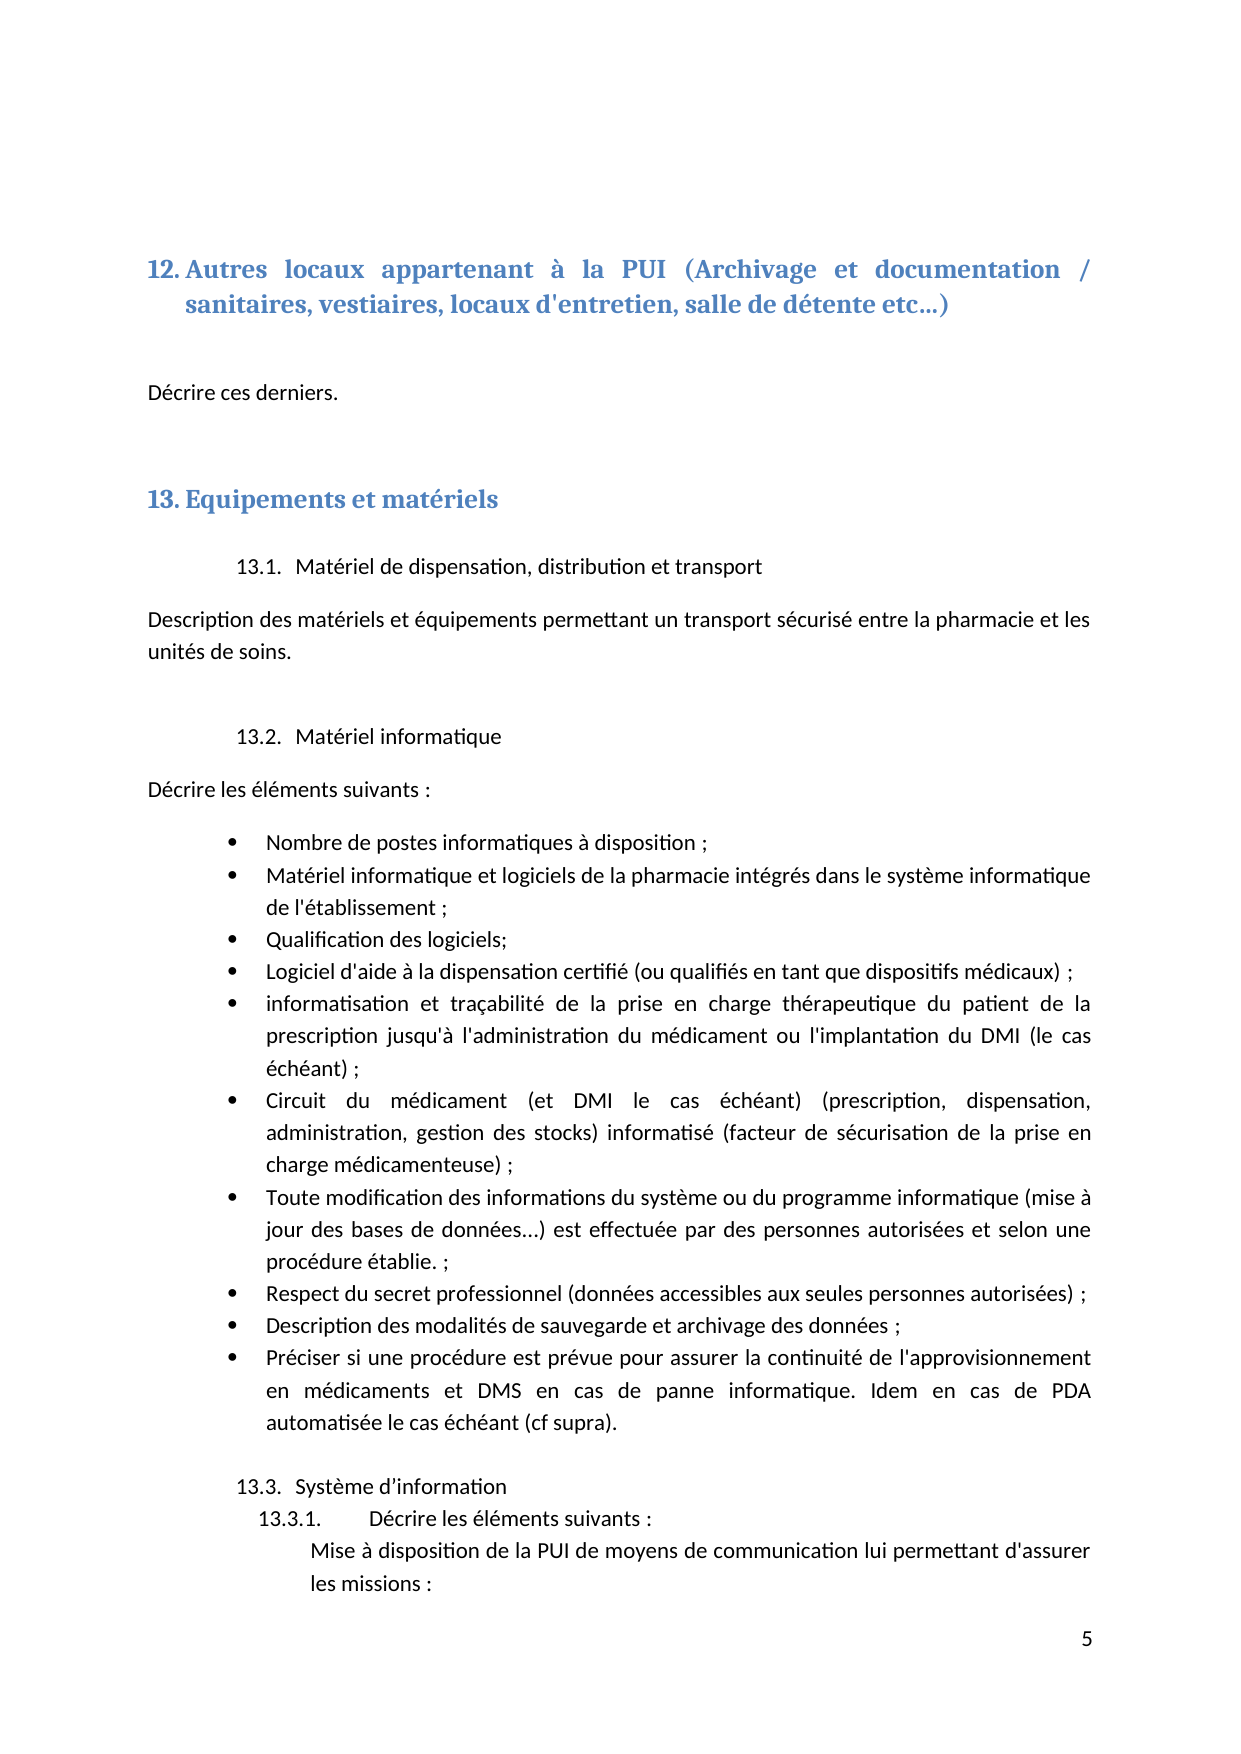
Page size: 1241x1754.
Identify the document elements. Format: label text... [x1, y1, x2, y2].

text Description des matériels et équipements permettant un transport sécurisé entre la pharmacie et les unités de soins. [148, 605, 1093, 665]
list Matériel informatique [236, 722, 1093, 751]
list Respect du secret professionnel (données accessibles aux seules personnes autorisées) ; [228, 1279, 1093, 1307]
list Préciser si une procédure est prévue pour assurer la continuité de l'approvisionnement en médicaments et DMS en cas de panne informatique. Idem en cas de PDA automatisée le cas échéant (cf supra). [228, 1343, 1093, 1436]
subtitle Autres locaux appartenant à la PUI (Archivage et documentation / sanitaires, vestiaires, locaux d'entretien, salle de détente etc…) [148, 254, 1093, 321]
text Décrire les éléments suivants : [148, 776, 1093, 803]
list Nombre de postes informatiques à disposition ; [228, 828, 1093, 857]
text Décrire ces derniers. [148, 378, 1093, 406]
list Description des modalités de sauvegarde et archivage des données ; [228, 1311, 1093, 1339]
list Mise à disposition de la PUI de moyens de communication lui permettant d'assurer les missions : [310, 1537, 1093, 1597]
list Toute modification des informations du système ou du programme informatique (mise à jour des bases de données...) est effectuée par des personnes autorisées et selon une procédure établie. ; [228, 1183, 1093, 1275]
list informatisation et traçabilité de la prise en charge thérapeutique du patient de la prescription jusqu'à l'administration du médicament ou l'implantation du DMI (le cas échéant) ; [228, 989, 1093, 1082]
list Système d’information [236, 1472, 1093, 1500]
list Matériel informatique et logiciels de la pharmacie intégrés dans le système informatique de l'établissement ; [228, 861, 1093, 921]
list Qualification des logiciels; [228, 925, 1093, 953]
list Circuit du médicament (et DMI le cas échéant) (prescription, dispensation, administration, gestion des stocks) informatisé (facteur de sécurisation de la prise en charge médicamenteuse) ; [228, 1086, 1093, 1178]
list Décrire les éléments suivants : [258, 1504, 1093, 1532]
list Logiciel d'aide à la dispensation certifié (ou qualifiés en tant que dispositifs médicaux) ; [228, 957, 1093, 985]
list Matériel de dispensation, distribution et transport [236, 552, 1093, 580]
subtitle Equipements et matériels [148, 484, 1093, 515]
